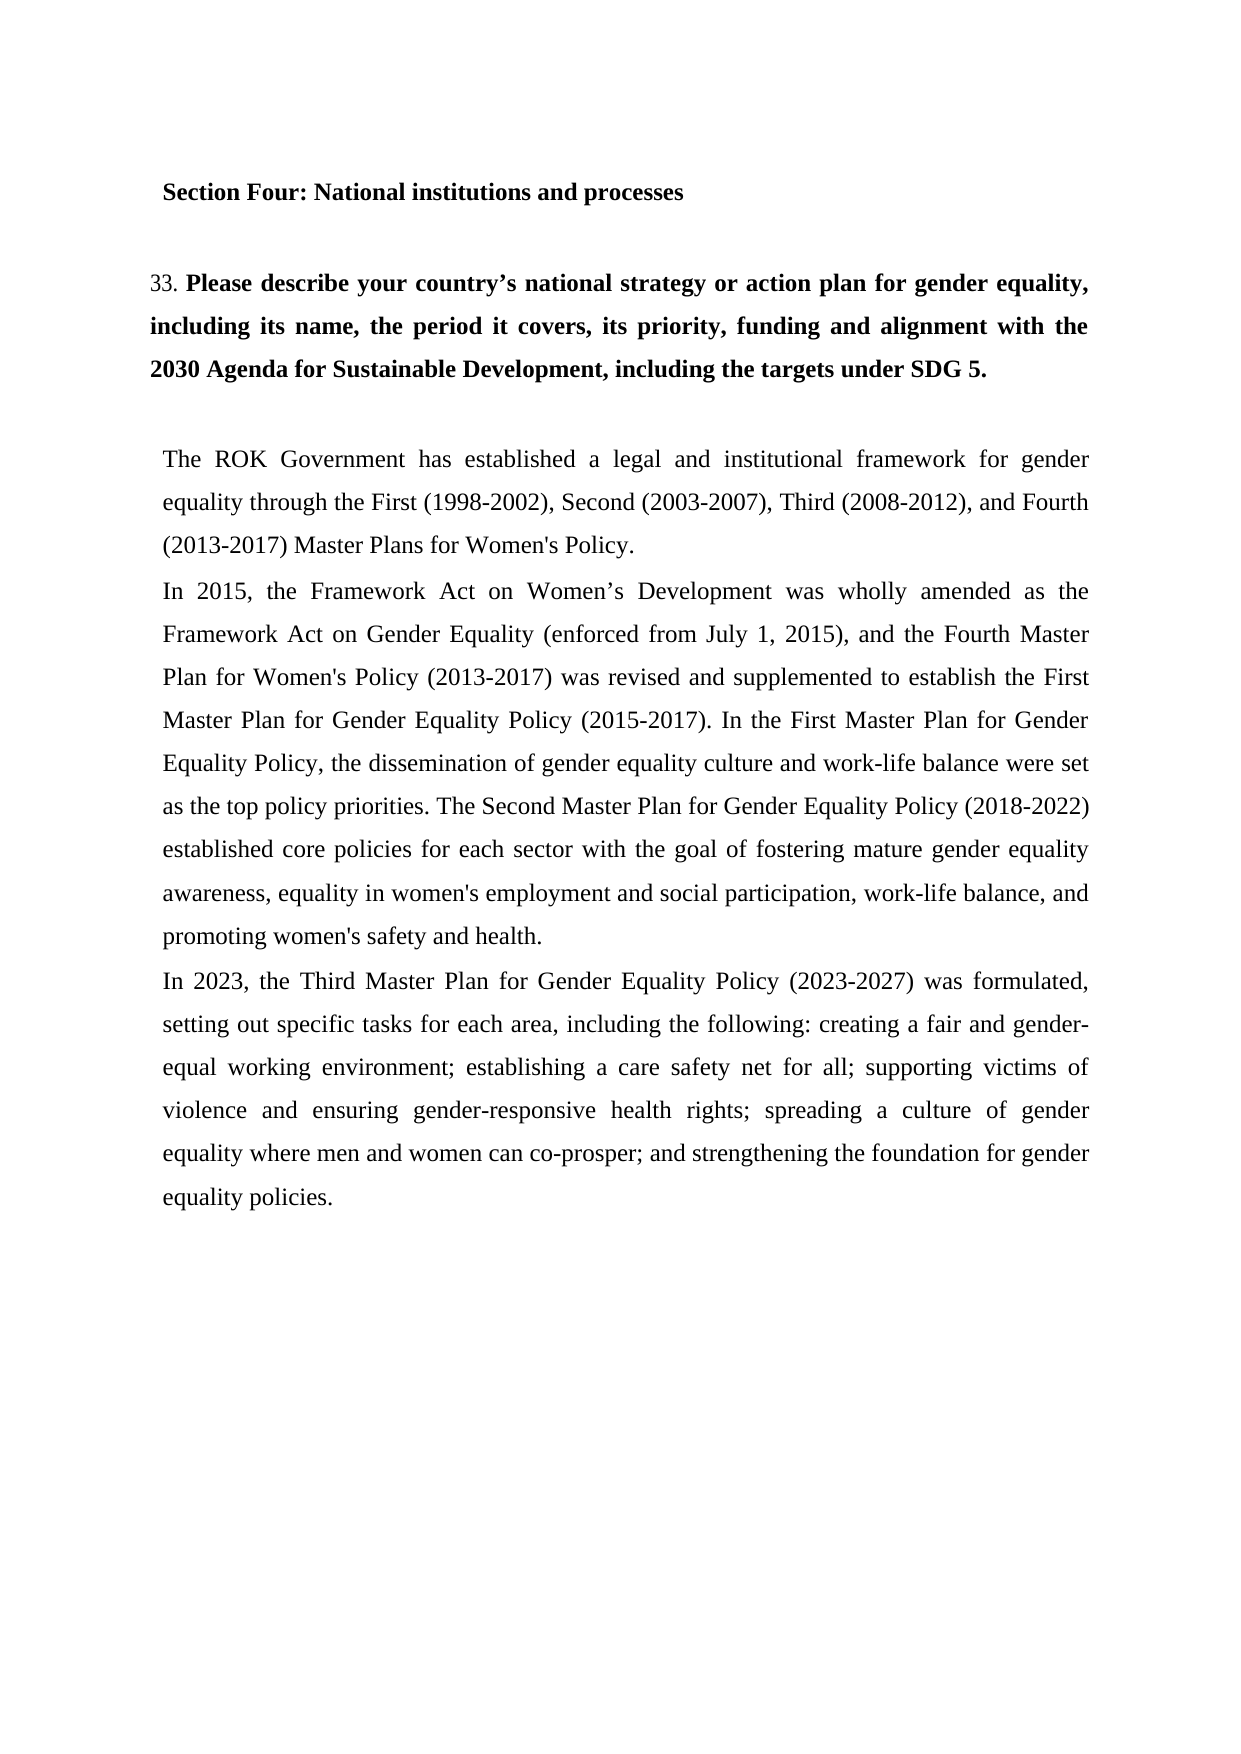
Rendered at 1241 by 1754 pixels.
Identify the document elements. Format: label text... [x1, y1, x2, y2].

text Section Four: National institutions and processes [162, 177, 1090, 206]
text The ROK Government has established a legal and institutional framework for gender equality through the First (1998-2002), Second (2003-2007), Third (2008-2012), and Fourth (2013-2017) Master Plans for Women's Policy. [162, 444, 1090, 559]
text 33. Please describe your country’s national strategy or action plan for gender equality, including its name, the period it covers, its priority, funding and alignment with the 2030 Agenda for Sustainable Development, including the targets under SDG 5. [150, 268, 1090, 383]
text In 2023, the Third Master Plan for Gender Equality Policy (2023-2027) was formulated, setting out specific tasks for each area, including the following: creating a fair and gender-equal working environment; establishing a care safety net for all; supporting victims of violence and ensuring gender-responsive health rights; spreading a culture of gender equality where men and women can co-prosper; and strengthening the foundation for gender equality policies. [162, 966, 1090, 1210]
text In 2015, the Framework Act on Women’s Development was wholly amended as the Framework Act on Gender Equality (enforced from July 1, 2015), and the Fourth Master Plan for Women's Policy (2013-2017) was revised and supplemented to establish the First Master Plan for Gender Equality Policy (2015-2017). In the First Master Plan for Gender Equality Policy, the dissemination of gender equality culture and work-life balance were set as the top policy priorities. The Second Master Plan for Gender Equality Policy (2018-2022) established core policies for each sector with the goal of fostering mature gender equality awareness, equality in women's employment and social participation, work-life balance, and promoting women's safety and health. [162, 576, 1090, 949]
